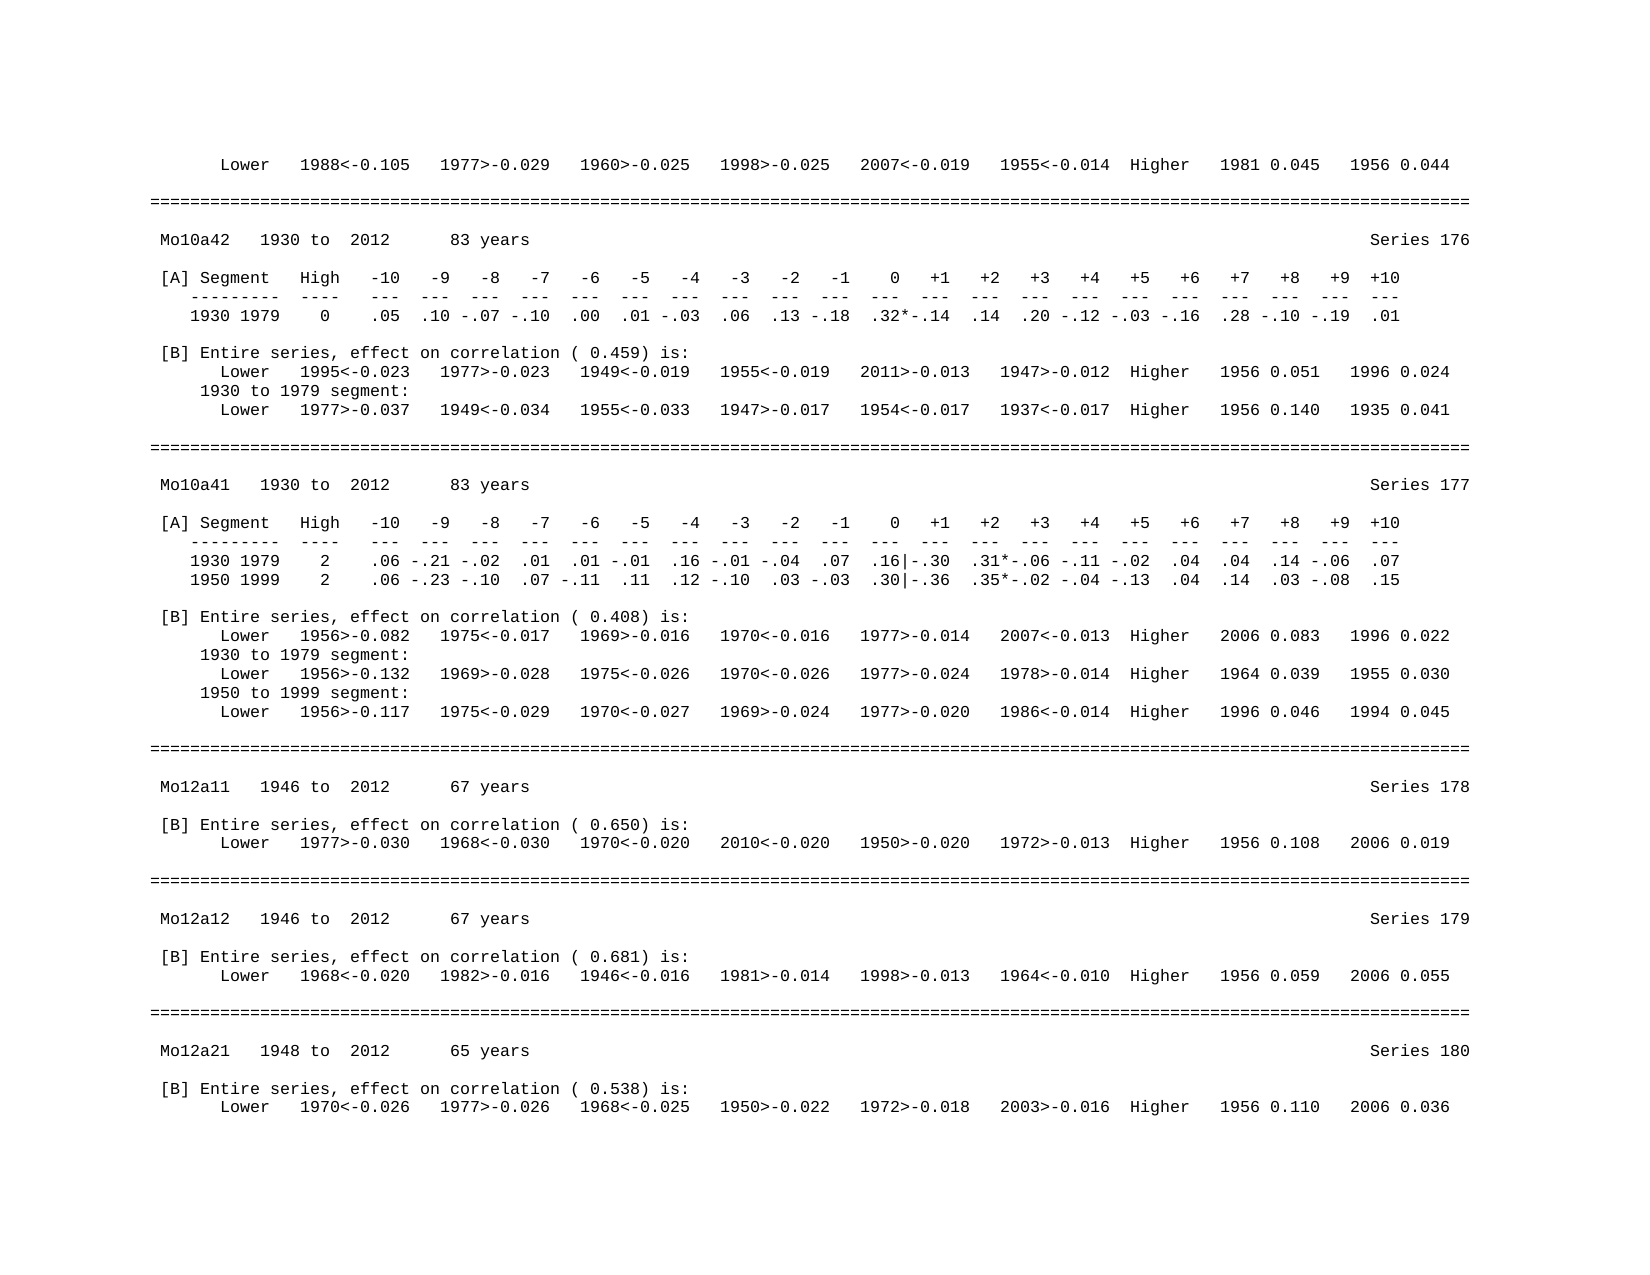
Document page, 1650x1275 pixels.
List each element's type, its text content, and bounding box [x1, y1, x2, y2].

text Lower 1956>-0.117 1975<-0.029 1970<-0.027 1969>-0.024 1977>-0.020 1986<-0.014 Higher 1996 0.046 1994 0.045 [150, 703, 1500, 722]
text --------- ---- --- --- --- --- --- --- --- --- --- --- --- --- --- --- --- --- --- --- --- --- --- [150, 288, 1500, 307]
text ==================================================================================================================================== [150, 1005, 1500, 1024]
text Lower 1977>-0.030 1968<-0.030 1970<-0.020 2010<-0.020 1950>-0.020 1972>-0.013 Higher 1956 0.108 2006 0.019 [150, 835, 1500, 854]
text Lower 1968<-0.020 1982>-0.016 1946<-0.016 1981>-0.014 1998>-0.013 1964<-0.010 Higher 1956 0.059 2006 0.055 [150, 967, 1500, 986]
text [B] Entire series, effect on correlation ( 0.408) is: [150, 609, 1500, 628]
text 1930 to 1979 segment: [150, 383, 1500, 401]
text --------- ---- --- --- --- --- --- --- --- --- --- --- --- --- --- --- --- --- --- --- --- --- --- [150, 533, 1500, 552]
text [B] Entire series, effect on correlation ( 0.459) is: [150, 345, 1500, 364]
text Mo10a42 1930 to 2012 83 years Series 176 [150, 232, 1500, 251]
text [A] Segment High -10 -9 -8 -7 -6 -5 -4 -3 -2 -1 0 +1 +2 +3 +4 +5 +6 +7 +8 +9 +10 [150, 269, 1500, 288]
text Lower 1977>-0.037 1949<-0.034 1955<-0.033 1947>-0.017 1954<-0.017 1937<-0.017 Higher 1956 0.140 1935 0.041 [150, 401, 1500, 420]
text Mo10a41 1930 to 2012 83 years Series 177 [150, 477, 1500, 496]
text [B] Entire series, effect on correlation ( 0.681) is: [150, 948, 1500, 967]
text 1930 1979 2 .06 -.21 -.02 .01 .01 -.01 .16 -.01 -.04 .07 .16|-.30 .31*-.06 -.11 -.02 .04 .04 .14 -.06 .07 [150, 552, 1500, 571]
text [B] Entire series, effect on correlation ( 0.650) is: [150, 816, 1500, 835]
text Mo12a11 1946 to 2012 67 years Series 178 [150, 778, 1500, 797]
text 1950 to 1999 segment: [150, 684, 1500, 703]
text Lower 1988<-0.105 1977>-0.029 1960>-0.025 1998>-0.025 2007<-0.019 1955<-0.014 Higher 1981 0.045 1956 0.044 [150, 156, 1500, 175]
text ==================================================================================================================================== [150, 741, 1500, 760]
text ==================================================================================================================================== [150, 439, 1500, 458]
text Lower 1956>-0.132 1969>-0.028 1975<-0.026 1970<-0.026 1977>-0.024 1978>-0.014 Higher 1964 0.039 1955 0.030 [150, 665, 1500, 684]
text ==================================================================================================================================== [150, 873, 1500, 892]
text Lower 1956>-0.082 1975<-0.017 1969>-0.016 1970<-0.016 1977>-0.014 2007<-0.013 Higher 2006 0.083 1996 0.022 [150, 628, 1500, 647]
text 1950 1999 2 .06 -.23 -.10 .07 -.11 .11 .12 -.10 .03 -.03 .30|-.36 .35*-.02 -.04 -.13 .04 .14 .03 -.08 .15 [150, 571, 1500, 590]
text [150, 194, 1500, 213]
text Lower 1970<-0.026 1977>-0.026 1968<-0.025 1950>-0.022 1972>-0.018 2003>-0.016 Higher 1956 0.110 2006 0.036 [150, 1099, 1500, 1118]
text 1930 to 1979 segment: [150, 647, 1500, 665]
text Mo12a12 1946 to 2012 67 years Series 179 [150, 911, 1500, 929]
text Mo12a21 1948 to 2012 65 years Series 180 [150, 1042, 1500, 1061]
text [A] Segment High -10 -9 -8 -7 -6 -5 -4 -3 -2 -1 0 +1 +2 +3 +4 +5 +6 +7 +8 +9 +10 [150, 514, 1500, 533]
text [B] Entire series, effect on correlation ( 0.538) is: [150, 1080, 1500, 1099]
text Lower 1995<-0.023 1977>-0.023 1949<-0.019 1955<-0.019 2011>-0.013 1947>-0.012 Higher 1956 0.051 1996 0.024 [150, 364, 1500, 383]
text 1930 1979 0 .05 .10 -.07 -.10 .00 .01 -.03 .06 .13 -.18 .32*-.14 .14 .20 -.12 -.03 -.16 .28 -.10 -.19 .01 [150, 307, 1500, 326]
